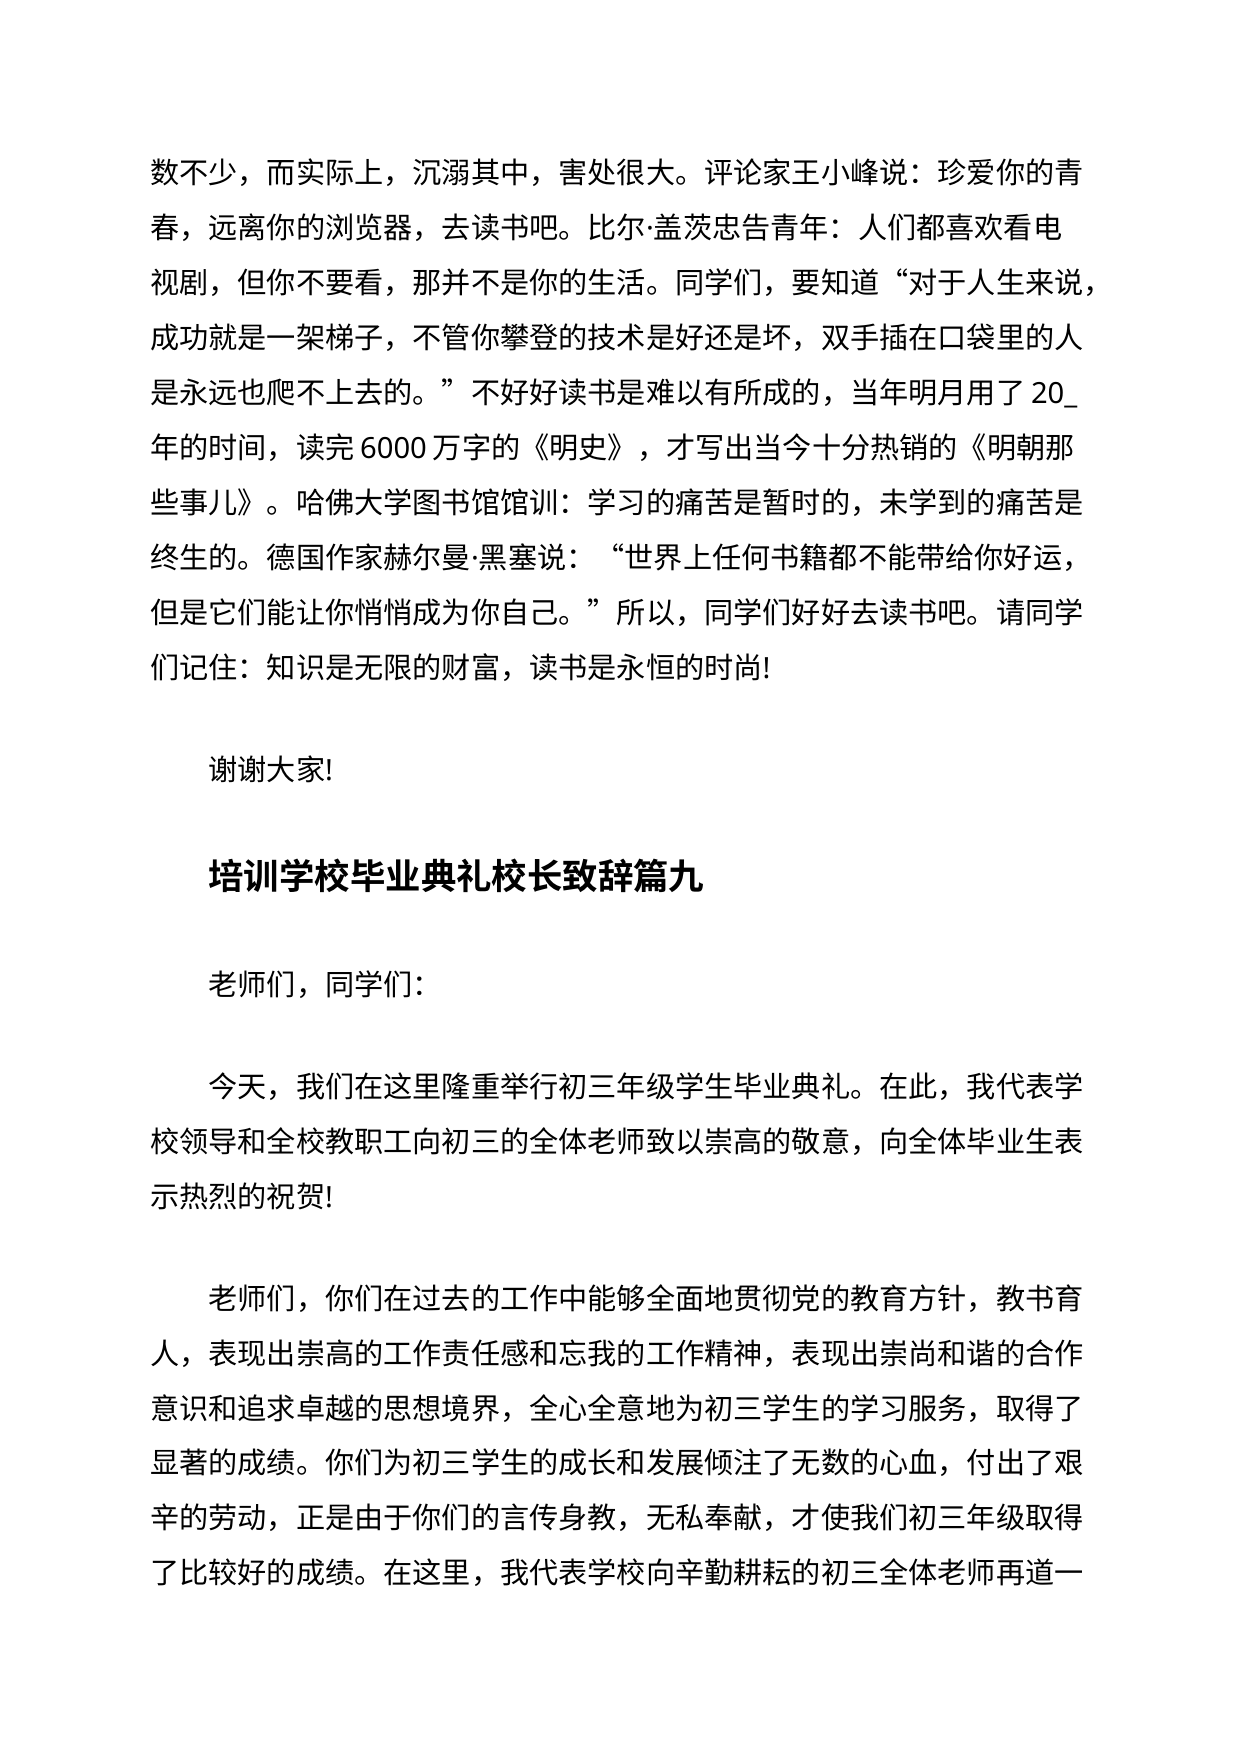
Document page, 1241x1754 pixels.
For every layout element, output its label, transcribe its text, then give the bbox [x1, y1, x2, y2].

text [150, 150, 1090, 687]
text 今天，我们在这里隆重举行初三年级学生毕业典礼。在此，我代表学校领导和全校教职工向初三的全体老师致以崇高的敬意，向全体毕业生表示热烈的祝贺! [150, 1064, 1090, 1216]
text 培训学校毕业典礼校长致辞篇九 [150, 848, 1090, 900]
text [150, 1275, 1090, 1592]
text 谢谢大家! [150, 746, 1090, 789]
text 老师们，同学们： [150, 962, 1090, 1004]
